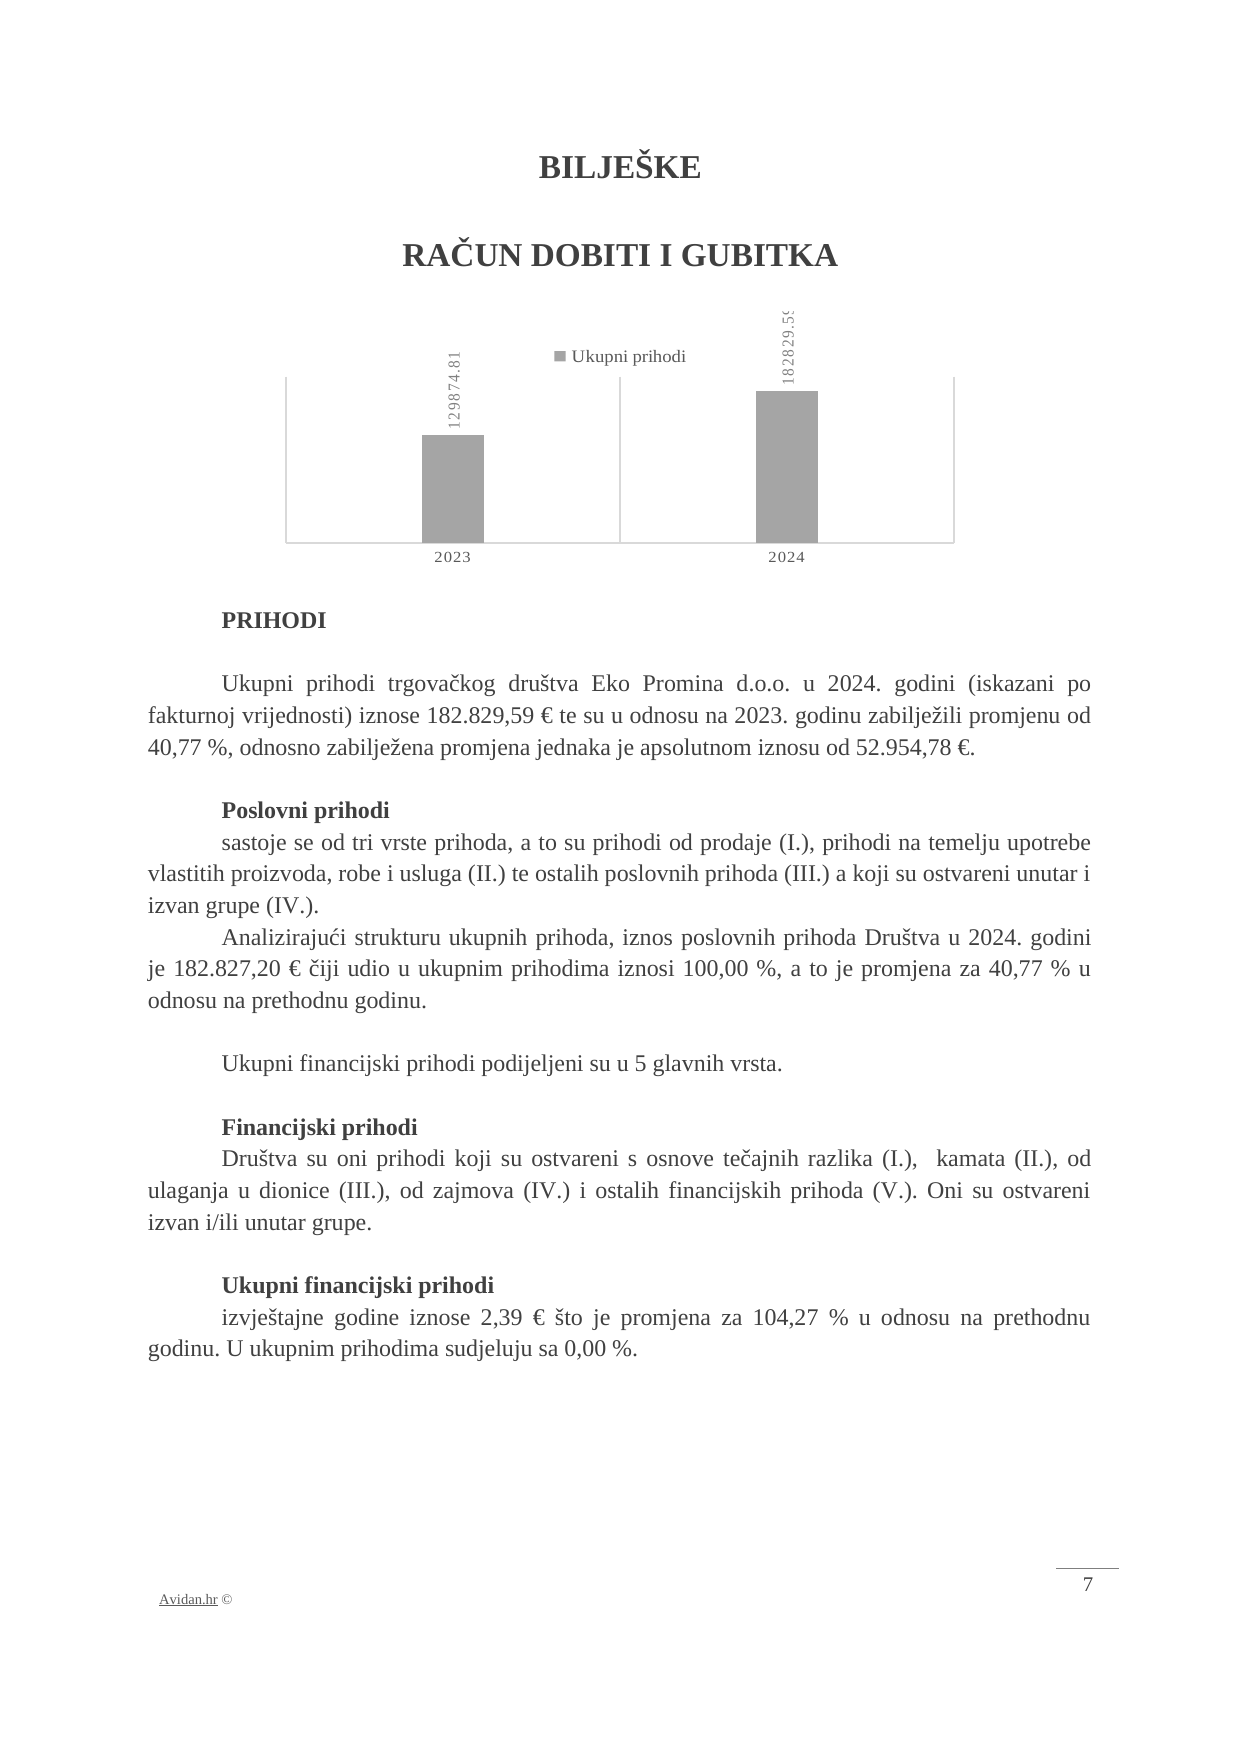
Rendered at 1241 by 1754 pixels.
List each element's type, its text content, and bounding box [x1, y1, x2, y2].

text BILJEŠKE [148, 148, 1093, 186]
text Financijski prihodi [148, 1112, 1093, 1140]
text izvještajne godine iznose 2,39 € što je promjena za 104,27 % u odnosu na prethodnu godinu. U ukupnim prihodima sudjeluju sa 0,00 %. [148, 1302, 1093, 1362]
text RAČUN DOBITI I GUBITKA [148, 236, 1093, 274]
text Ukupni financijski prihodi podijeljeni su u 5 glavnih vrsta. [148, 1049, 1093, 1077]
text Ukupni financijski prihodi [148, 1271, 1093, 1298]
text Analizirajući strukturu ukupnih prihoda, iznos poslovnih prihoda Društva u 2024. godini je 182.827,20 € čiji udio u ukupnim prihodima iznosi 100,00 %, a to je promjena za 40,77 % u odnosu na prethodnu godinu. [148, 922, 1093, 1013]
text Poslovni prihodi [148, 796, 1093, 823]
text Ukupni prihodi trgovačkog društva Eko Promina d.o.o. u 2024. godini (iskazani po fakturnoj vrijednosti) iznose 182.829,59 € te su u odnosu na 2023. godinu zabilježili promjenu od 40,77 %, odnosno zabilježena promjena jednaka je apsolutnom iznosu od 52.954,78 €. [148, 669, 1093, 760]
text Društva su oni prihodi koji su ostvareni s osnove tečajnih razlika (I.), kamata (II.), od ulaganja u dionice (III.), od zajmova (IV.) i ostalih financijskih prihoda (V.). Oni su ostvareni izvan i/ili unutar grupe. [148, 1144, 1093, 1235]
text PRIHODI [148, 606, 1093, 633]
text sastoje se od tri vrste prihoda, a to su prihodi od prodaje (I.), prihodi na temelju upotrebe vlastitih proizvoda, robe i usluga (II.) te ostalih poslovnih prihoda (III.) a koji su ostvareni unutar i izvan grupe (IV.). [148, 827, 1093, 918]
